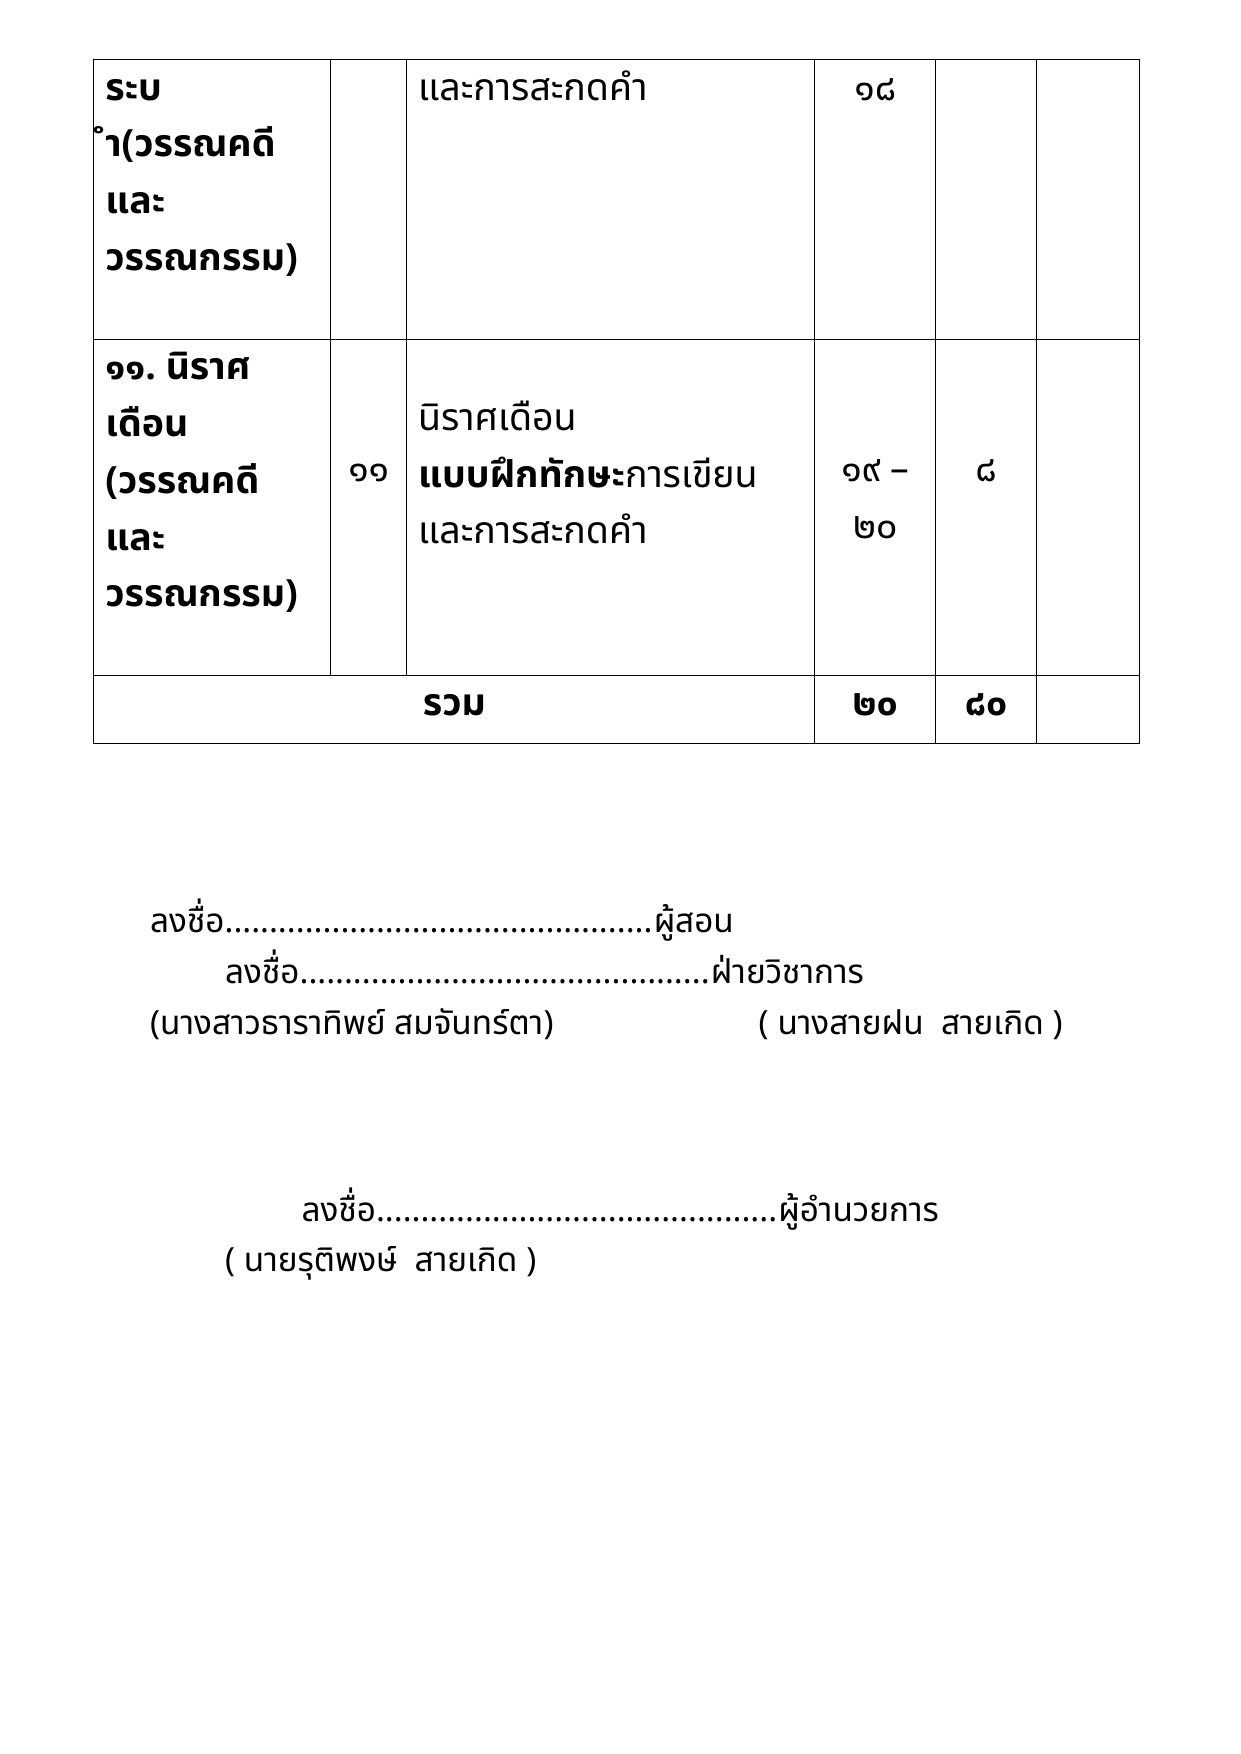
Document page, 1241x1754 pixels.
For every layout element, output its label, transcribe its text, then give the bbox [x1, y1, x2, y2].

table_cell ๘๐ [936, 676, 1036, 743]
text ลงชื่อ................................................ผู้สอน ลงชื่อ..............................................ฝ่ายวิชาการ [150, 897, 1090, 998]
table_cell ๑๙ – ๒๐ [815, 340, 935, 675]
table_cell รวม [94, 676, 814, 743]
table_cell ๒๐ [815, 676, 935, 743]
table_cell ๘ [936, 340, 1036, 675]
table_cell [94, 60, 330, 338]
table_cell [1037, 676, 1139, 743]
table_cell ๘ [936, 60, 1036, 338]
table_cell ๑๐ [331, 60, 406, 338]
text ( นายรุติพงษ์ สายเกิด ) [150, 1236, 1090, 1287]
table_cell นิราศเดือน แบบฝึกทักษะการเขียนและการสะกดคำ [407, 340, 814, 675]
text (นางสาวธาราทิพย์ สมจันทร์ตา) ( นางสายฝน สายเกิด ) [150, 998, 1090, 1049]
table_cell [1037, 340, 1139, 675]
table_cell ๑๗ – ๑๘ [815, 60, 935, 338]
table_cell ๑๑. นิราศเดือน (วรรณคดีและวรรณกรรม) [94, 340, 330, 675]
text ลงชื่อ.............................................ผู้อำนวยการ [150, 1185, 1090, 1236]
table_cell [407, 60, 814, 338]
table_cell ๑๑ [331, 340, 406, 675]
table_cell [1037, 60, 1139, 338]
